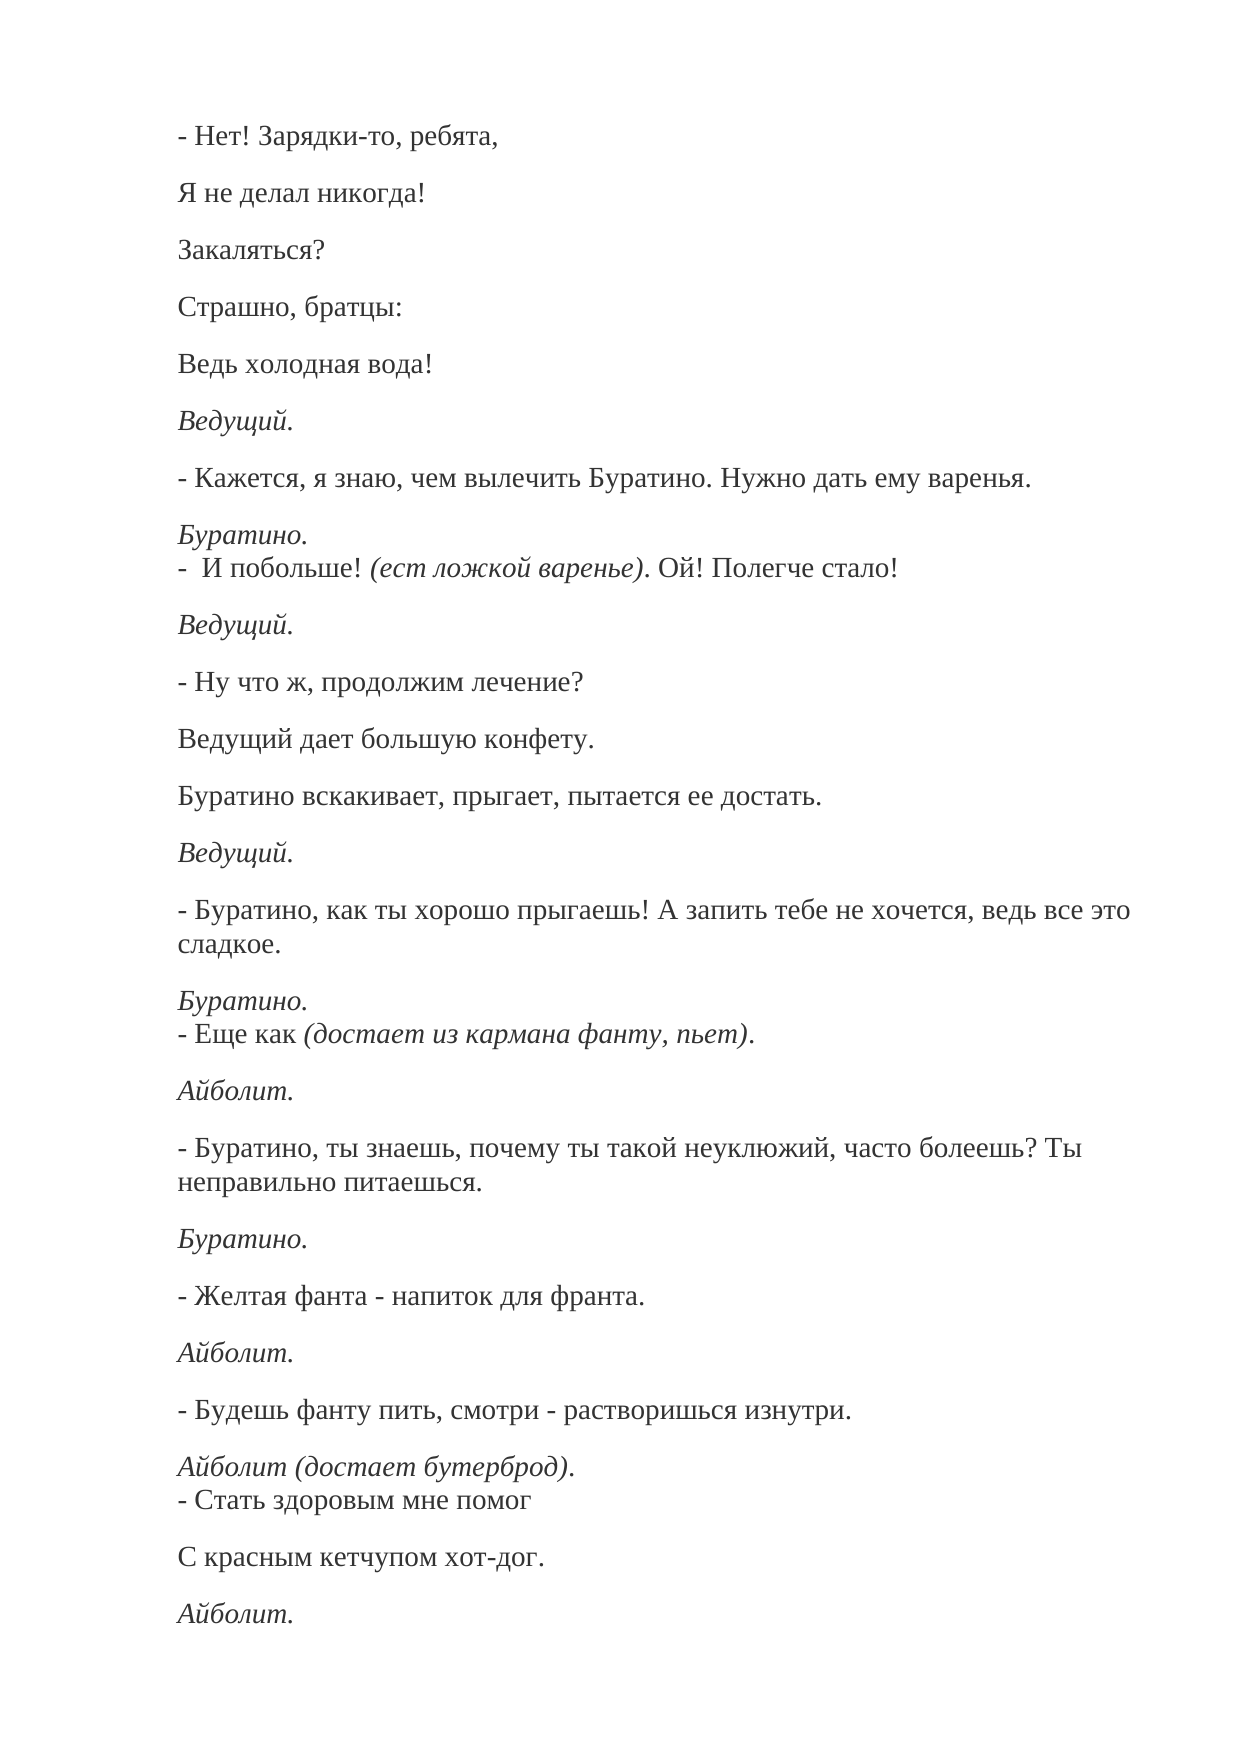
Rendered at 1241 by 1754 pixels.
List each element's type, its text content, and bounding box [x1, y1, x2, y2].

text Страшно, братцы: [177, 289, 1152, 323]
text Буратино. [177, 1221, 1152, 1254]
text Буратино вскакивает, прыгает, пытается ее достать. [177, 778, 1152, 812]
text Ведущий дает большую конфету. [177, 721, 1152, 755]
text - И побольше! (ест ложкой варенье). Ой! Полегче стало! [177, 551, 1152, 584]
text Закаляться? [177, 232, 1152, 266]
text - Нет! Зарядки-то, ребята, [177, 118, 1152, 152]
text - Желтая фанта - напиток для франта. [177, 1278, 1152, 1311]
text Айболит. [177, 1073, 1152, 1107]
text - Буратино, ты знаешь, почему ты такой неуклюжий, часто болеешь? Ты неправильно питаешься. [177, 1130, 1152, 1197]
text Я не делал никогда! [177, 175, 1152, 209]
text Ведь холодная вода! [177, 346, 1152, 379]
text - Еще как (достает из кармана фанту, пьет). [177, 1016, 1152, 1050]
text - Стать здоровым мне помог [177, 1482, 1152, 1516]
text Айболит. [177, 1335, 1152, 1368]
text Айболит (достает бутерброд). [177, 1449, 1152, 1482]
text Буратино. [177, 983, 1152, 1016]
text - Ну что ж, продолжим лечение? [177, 664, 1152, 698]
text Буратино. [177, 517, 1152, 551]
text - Будешь фанту пить, смотри - растворишься изнутри. [177, 1392, 1152, 1425]
text Айболит. [177, 1596, 1152, 1630]
text Ведущий. [177, 835, 1152, 869]
text С красным кетчупом хот-дог. [177, 1539, 1152, 1573]
text - Кажется, я знаю, чем вылечить Буратино. Нужно дать ему варенья. [177, 460, 1152, 493]
text Ведущий. [177, 607, 1152, 641]
text - Буратино, как ты хорошо прыгаешь! А запить тебе не хочется, ведь все это сладкое. [177, 892, 1152, 959]
text Ведущий. [177, 403, 1152, 437]
